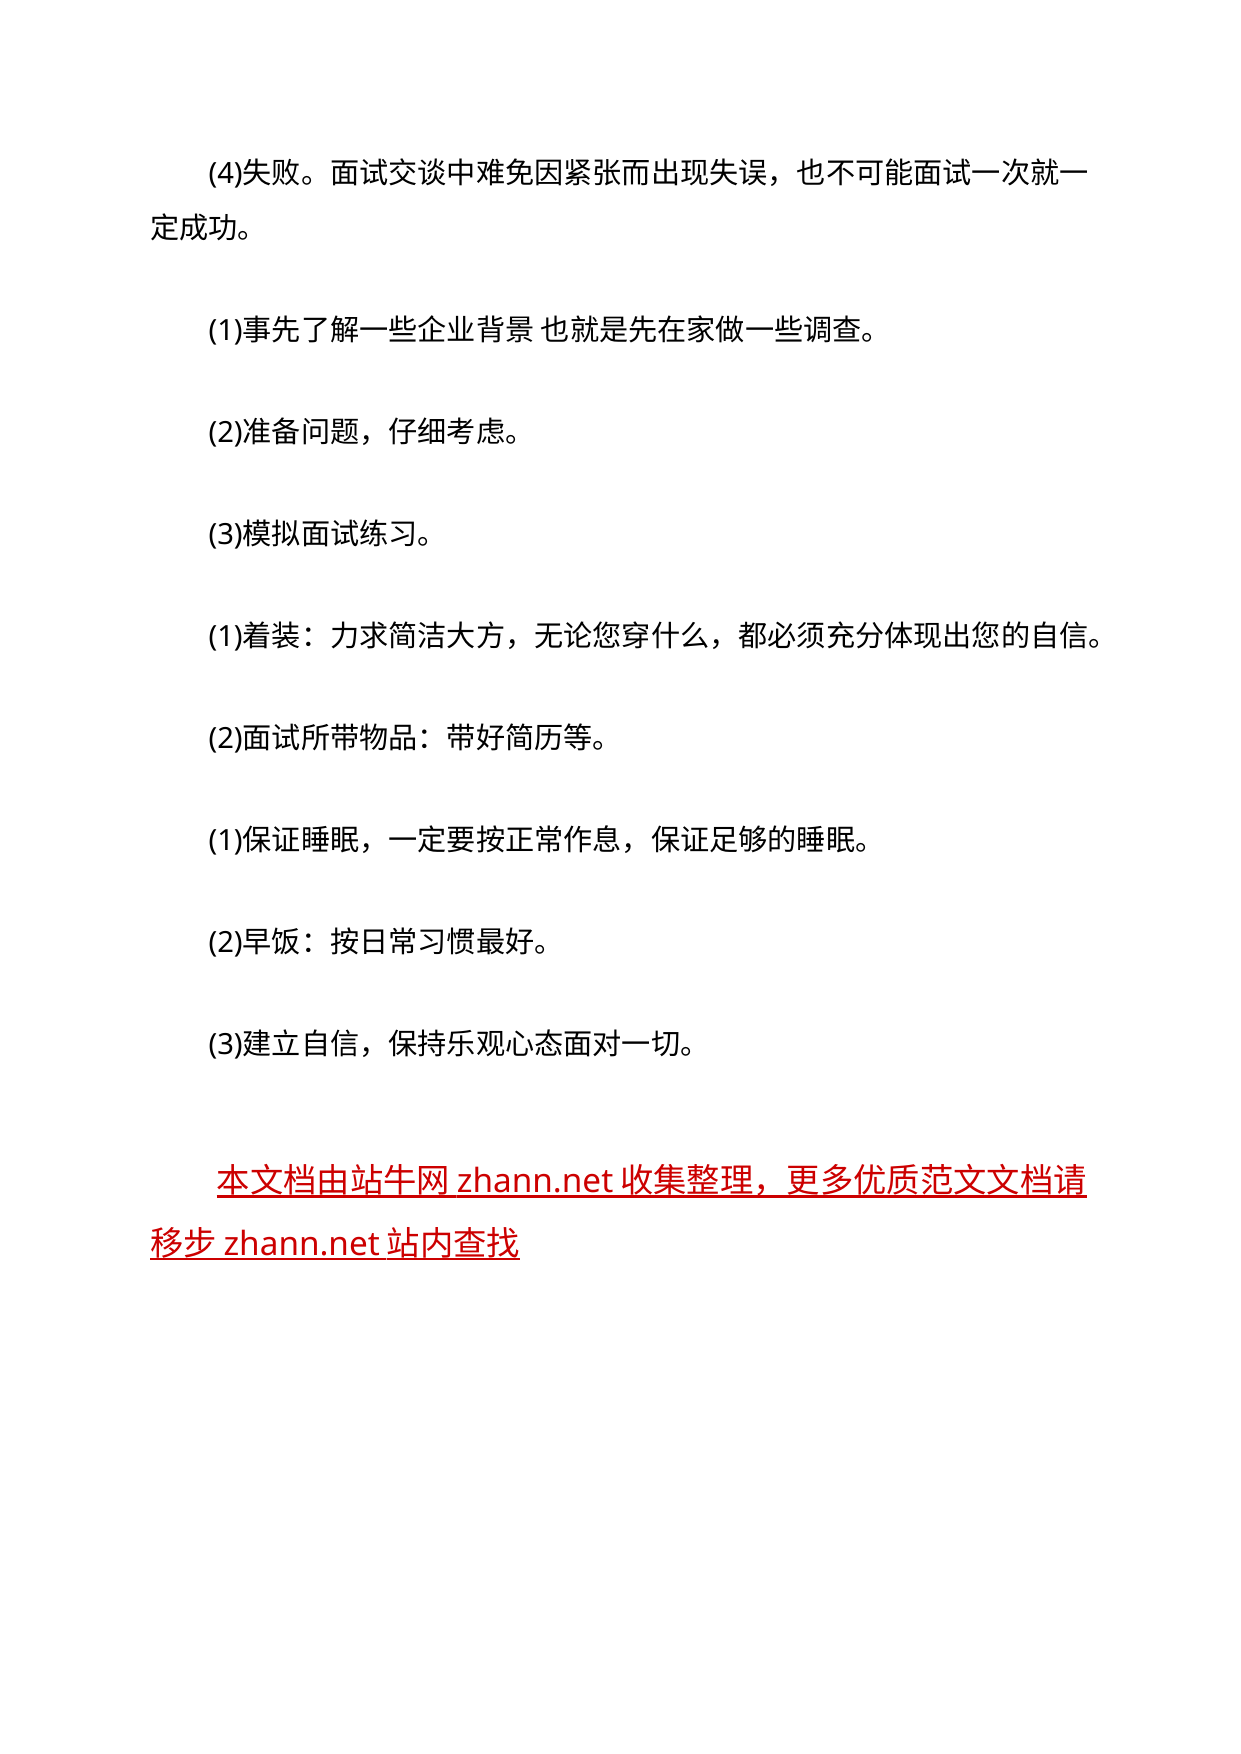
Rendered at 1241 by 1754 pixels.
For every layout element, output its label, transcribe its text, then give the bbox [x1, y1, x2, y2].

text (1)事先了解一些企业背景 也就是先在家做一些调查。 [150, 307, 1090, 349]
text (2)面试所带物品：带好简历等。 [150, 715, 1090, 757]
text (2)早饭：按日常习惯最好。 [150, 919, 1090, 961]
text (3)模拟面试练习。 [150, 511, 1090, 553]
text (1)保证睡眠，一定要按正常作息，保证足够的睡眠。 [150, 817, 1090, 859]
text (2)准备问题，仔细考虑。 [150, 409, 1090, 451]
text 本文档由站牛网zhann.net收集整理，更多优质范文文档请移步zhann.net站内查找 [150, 1154, 1090, 1265]
text (4)失败。面试交谈中难免因紧张而出现失误，也不可能面试一次就一定成功。 [150, 150, 1090, 247]
text (3)建立自信，保持乐观心态面对一切。 [150, 1021, 1090, 1063]
text (1)着装：力求简洁大方，无论您穿什么，都必须充分体现出您的自信。 [150, 613, 1090, 655]
